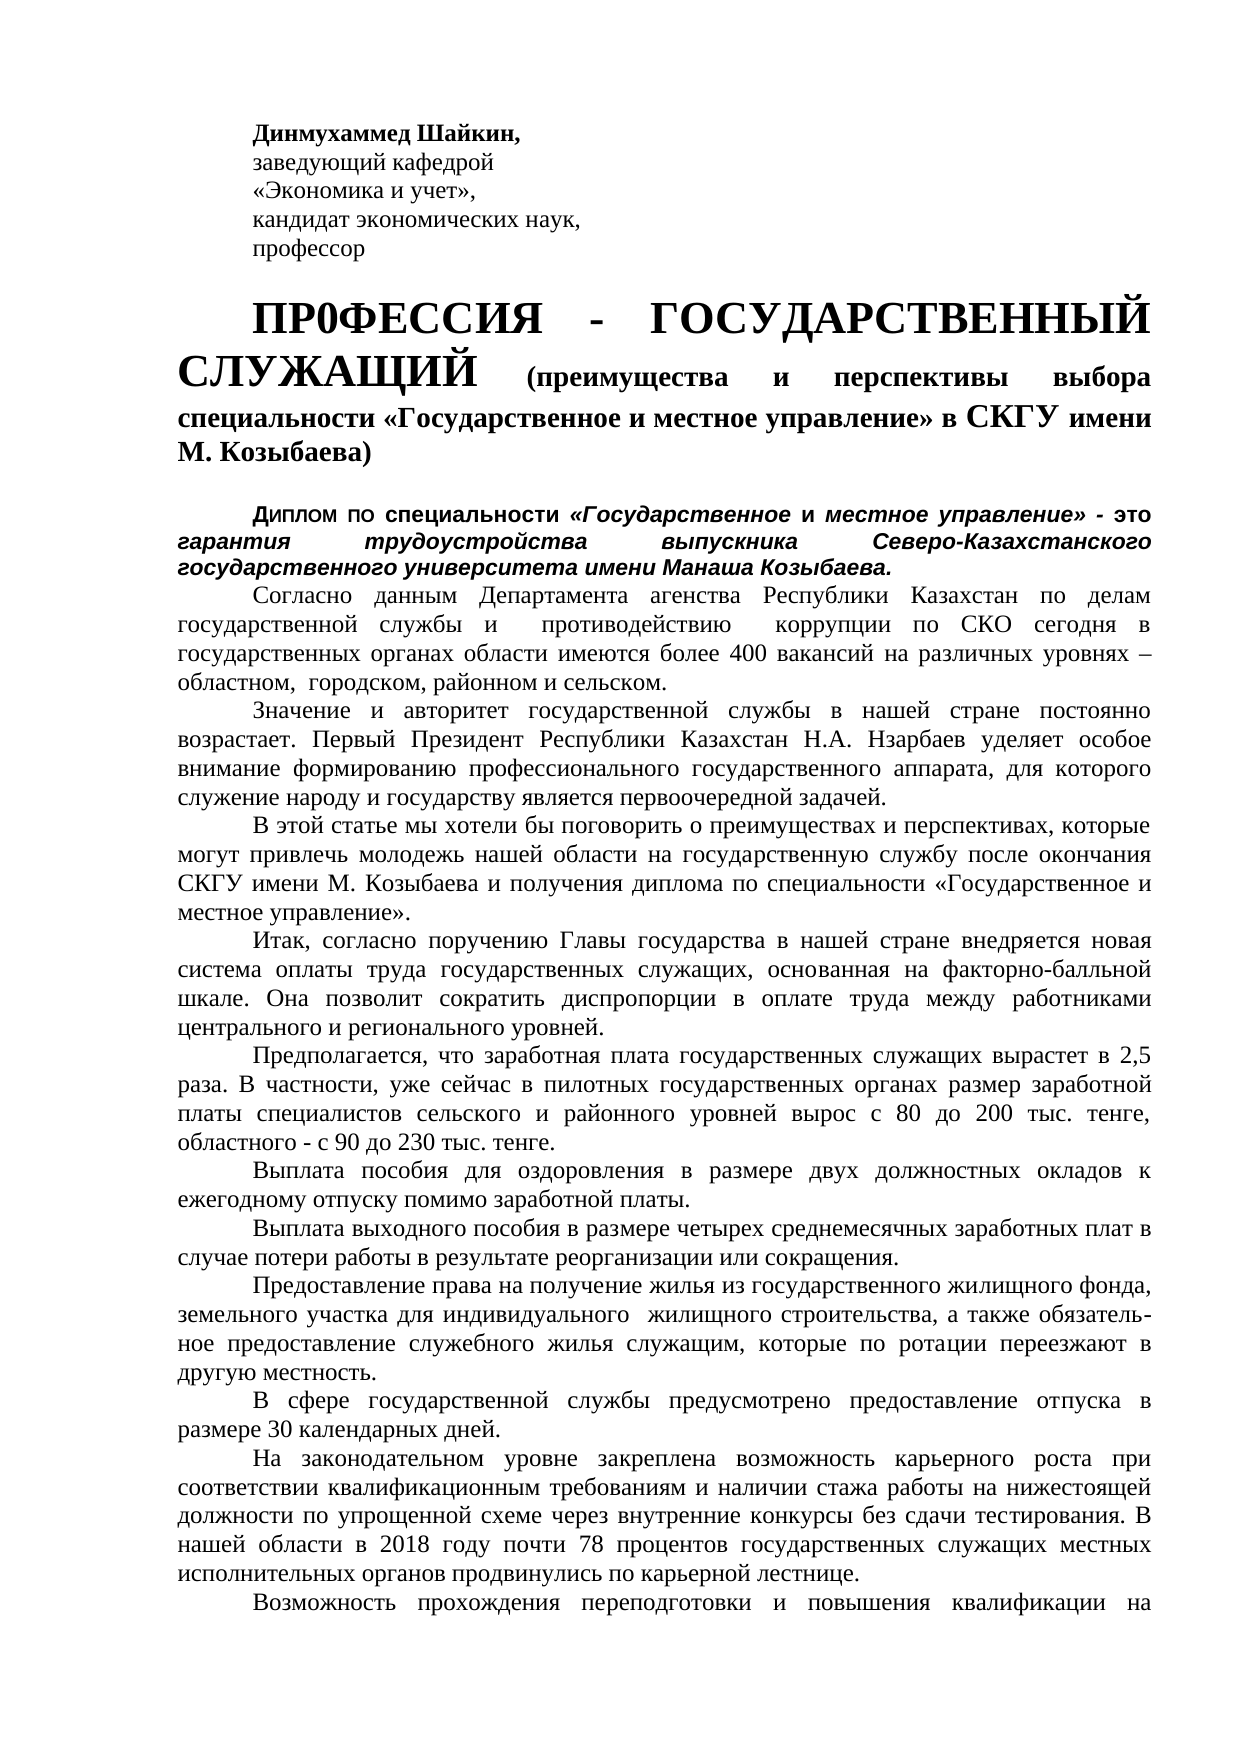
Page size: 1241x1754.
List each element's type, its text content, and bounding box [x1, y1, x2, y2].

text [177, 1587, 1152, 1616]
text В сфере государственной службы предусмотрено предоставление отпуска в размере 30 календарных дней. [177, 1386, 1152, 1443]
text Выплата выходного пособия в размере четырех среднемесячных заработных плат в случае потери работы в результате реорганизации или сокращения. [177, 1213, 1152, 1271]
text кандидат экономических наук, [177, 204, 1152, 233]
text Диплом по специальности «Государственное и местное управление» - это гарантия трудоустройства выпускника Северо-Казахстанского государственного университета имени Манаша Козыбаева. [177, 501, 1152, 581]
text На законодательном уровне закреплена возможность карьерного роста при соответствии квалификационным требованиям и наличии стажа работы на нижестоящей должности по упрощенной схеме через внутренние конкурсы без сдачи тестирования. В нашей области в 2018 году почти 78 процентов государственных служащих местных исполнительных органов продвинулись по карьерной лестнице. [177, 1443, 1152, 1587]
text Предоставление права на получение жилья из государственного жилищного фонда, земельного участка для индивидуального жилищного строительства, а также обязательное предоставление служебного жилья служащим, которые по ротации переезжают в другую местность. [177, 1271, 1152, 1386]
text заведующий кафедрой [177, 147, 1152, 176]
text Выплата пособия для оздоровления в размере двух должностных окладов к ежегодному отпуску помимо заработной платы. [177, 1156, 1152, 1213]
text «Экономика и учет», [177, 176, 1152, 204]
text ПР0ФЕССИЯ - ГОСУДАРСТВЕННЫЙ СЛУЖАЩИЙ (преимущества и перспективы выбора специальности «Государственное и местное управление» в СКГУ имени М. Козыбаева) [177, 291, 1152, 468]
text Динмухаммед Шайкин, [177, 118, 1152, 147]
text Значение и авторитет государственной службы в нашей стране постоянно возрастает. Первый Президент Республики Казахстан Н.А. Нзарбаев уделяет особое внимание формированию профессионального государственного аппарата, для которого служение народу и государству является первоочередной задачей. [177, 696, 1152, 811]
text В этой статье мы хотели бы поговорить о преимуществах и перспективах, которые могут привлечь молодежь нашей области на государственную службу после окончания СКГУ имени М. Козыбаева и получения диплома по специальности «Государственное и местное управление». [177, 811, 1152, 926]
text профессор [177, 233, 1152, 262]
text Предполагается, что заработная плата государственных служащих вырастет в 2,5 раза. В частности, уже сейчас в пилотных государственных органах размер заработной платы специалистов сельского и районного уровней вырос с 80 до 200 тыс. тенге, областного - с 90 до 230 тыс. тенге. [177, 1041, 1152, 1156]
text Итак, согласно поручению Главы государства в нашей стране внедряется новая система оплаты труда государственных служащих, основанная на факторно-балльной шкале. Она позволит сократить диспропорции в оплате труда между работниками центрального и регионального уровней. [177, 926, 1152, 1041]
text Согласно данным Департамента агенства Республики Казахстан по делам государственной службы и противодействию коррупции по СКО сегодня в государственных органах области имеются более 400 вакансий на различных уровнях – областном, городском, районном и сельском. [177, 581, 1152, 696]
